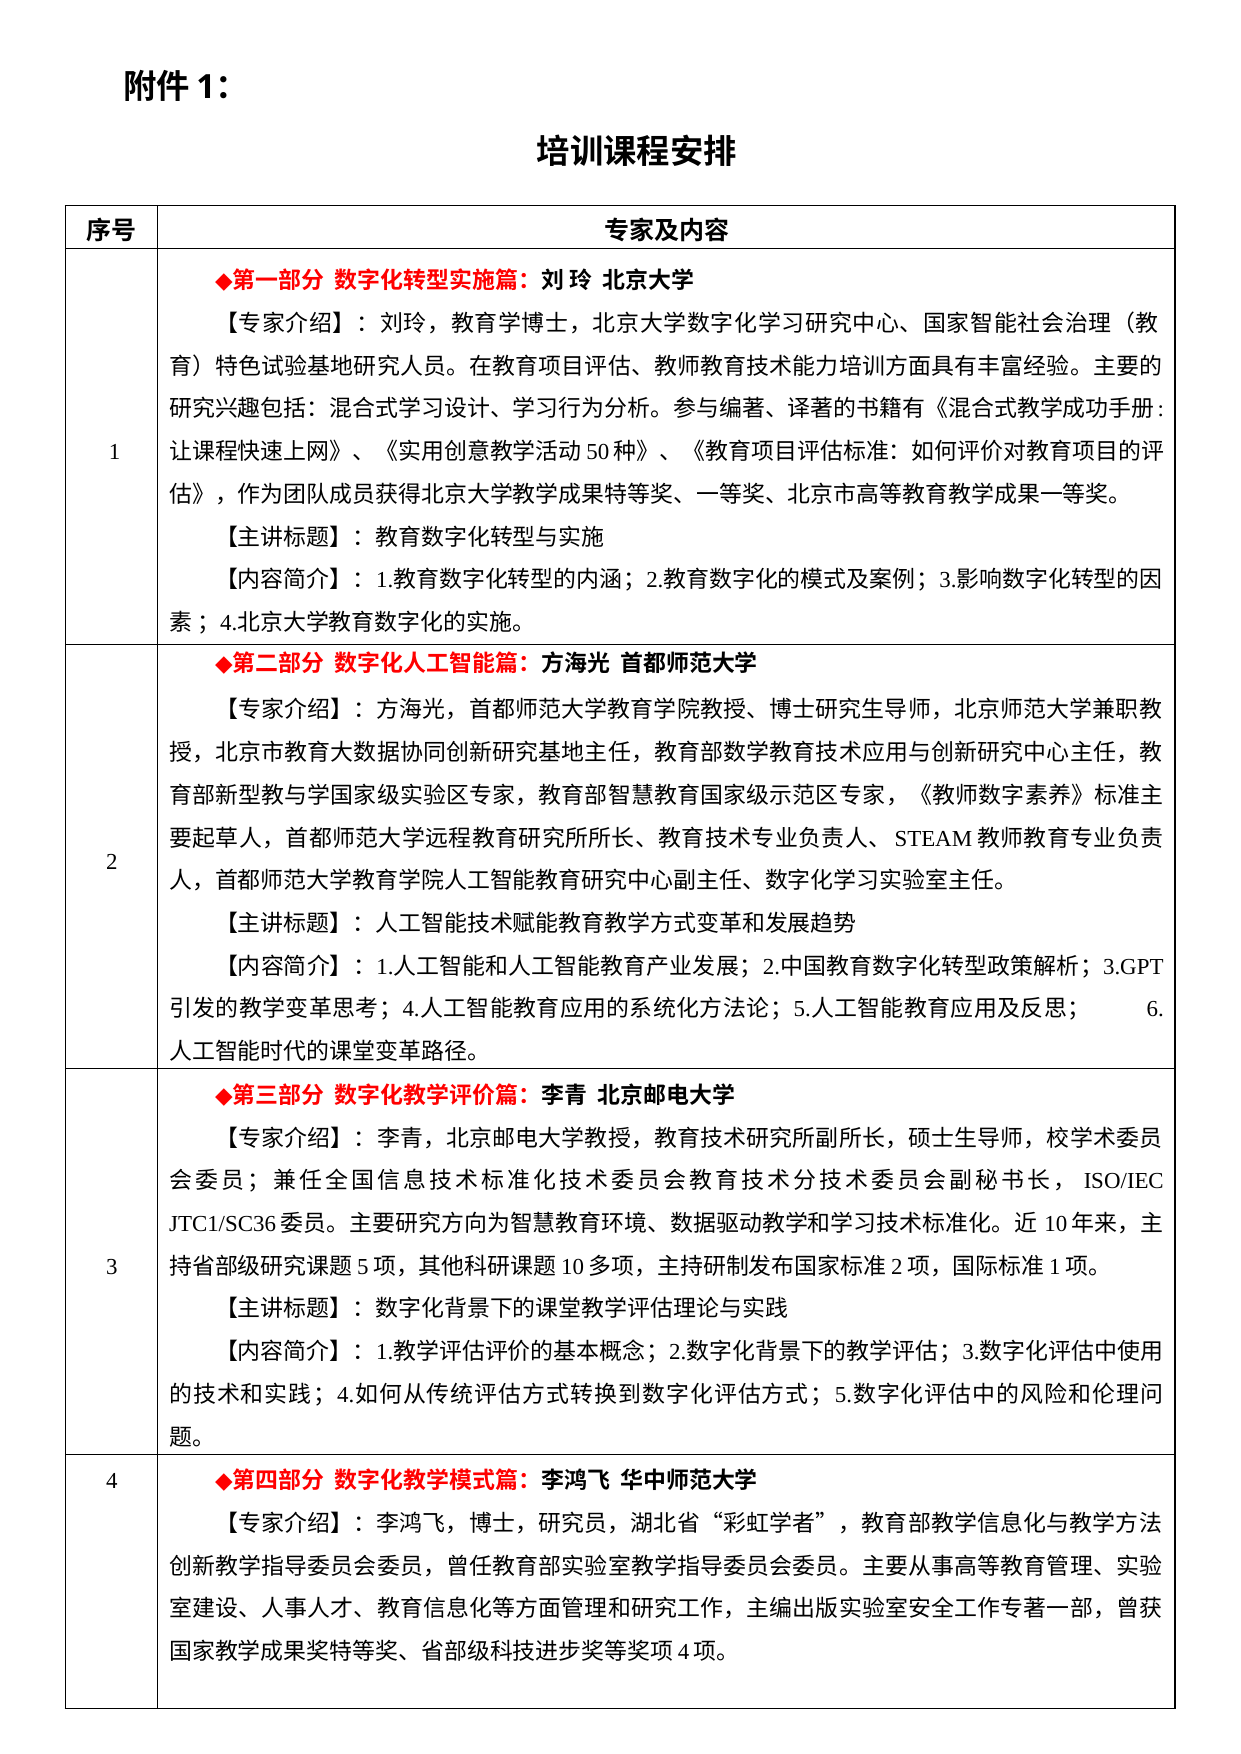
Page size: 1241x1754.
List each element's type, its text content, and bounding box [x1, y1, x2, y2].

table_cell 4 [66, 1455, 157, 1708]
table_header 专家及内容 [158, 206, 1174, 248]
text 附件1： [123, 51, 1117, 116]
table_cell ◆第一部分 数字化转型实施篇：刘 玲 北京大学 【专家介绍】：刘玲，教育学博士，北京大学数字化学习研究中心、国家智能社会治理（教育）特色试验基地研究人员。在教育项目评估、教师教育技术能力培训方面具有丰富经验。主要的研究兴趣包括：混合式学习设计、学习行为分析。参与编著、译著的书籍有《混合式教学成功手册:让课程快速上网》、《实用创意教学活动50种》、《教育项目评估标准：如何评价对教育项目的评估》，作为团队成员获得北京大学教学成果特等奖、一等奖、北京市高等教育教学成果一等奖。 【主讲标题】：教育数字化转型与实施 【内容简介】：1.教育数字化转型的内涵；2.教育数字化的模式及案例；3.影响数字化转型的因素 ；4.北京大学教育数字化的实施。 [158, 249, 1174, 644]
text 培训课程安排 [123, 116, 1117, 181]
table_cell ◆第三部分 数字化教学评价篇：李青 北京邮电大学 【专家介绍】：李青，北京邮电大学教授，教育技术研究所副所长，硕士生导师，校学术委员会委员；兼任全国信息技术标准化技术委员会教育技术分技术委员会副秘书长，ISO/IEC JTC1/SC36委员。主要研究方向为智慧教育环境、数据驱动教学和学习技术标准化。近10年来，主持省部级研究课题5项，其他科研课题10多项，主持研制发布国家标准2项，国际标准1项。 【主讲标题】：数字化背景下的课堂教学评估理论与实践 【内容简介】：1.教学评估评价的基本概念；2.数字化背景下的教学评估；3.数字化评估中使用的技术和实践；4.如何从传统评估方式转换到数字化评估方式；5.数字化评估中的风险和伦理问题。 [158, 1069, 1174, 1453]
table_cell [158, 1455, 1174, 1708]
table_cell ◆第二部分 数字化人工智能篇：方海光 首都师范大学 【专家介绍】：方海光，首都师范大学教育学院教授、博士研究生导师，北京师范大学兼职教授，北京市教育大数据协同创新研究基地主任，教育部数学教育技术应用与创新研究中心主任，教育部新型教与学国家级实验区专家，教育部智慧教育国家级示范区专家，《教师数字素养》标准主要起草人，首都师范大学远程教育研究所所长、教育技术专业负责人、STEAM教师教育专业负责人，首都师范大学教育学院人工智能教育研究中心副主任、数字化学习实验室主任。 【主讲标题】：人工智能技术赋能教育教学方式变革和发展趋势 【内容简介】：1.人工智能和人工智能教育产业发展；2.中国教育数字化转型政策解析；3.GPT引发的教学变革思考；4.人工智能教育应用的系统化方法论；5.人工智能教育应用及反思； 6.人工智能时代的课堂变革路径。 [158, 645, 1174, 1068]
table_cell 3 [66, 1069, 157, 1453]
table_header 序号 [66, 206, 157, 248]
table_cell 1 [66, 249, 157, 644]
table_cell 2 [66, 645, 157, 1068]
